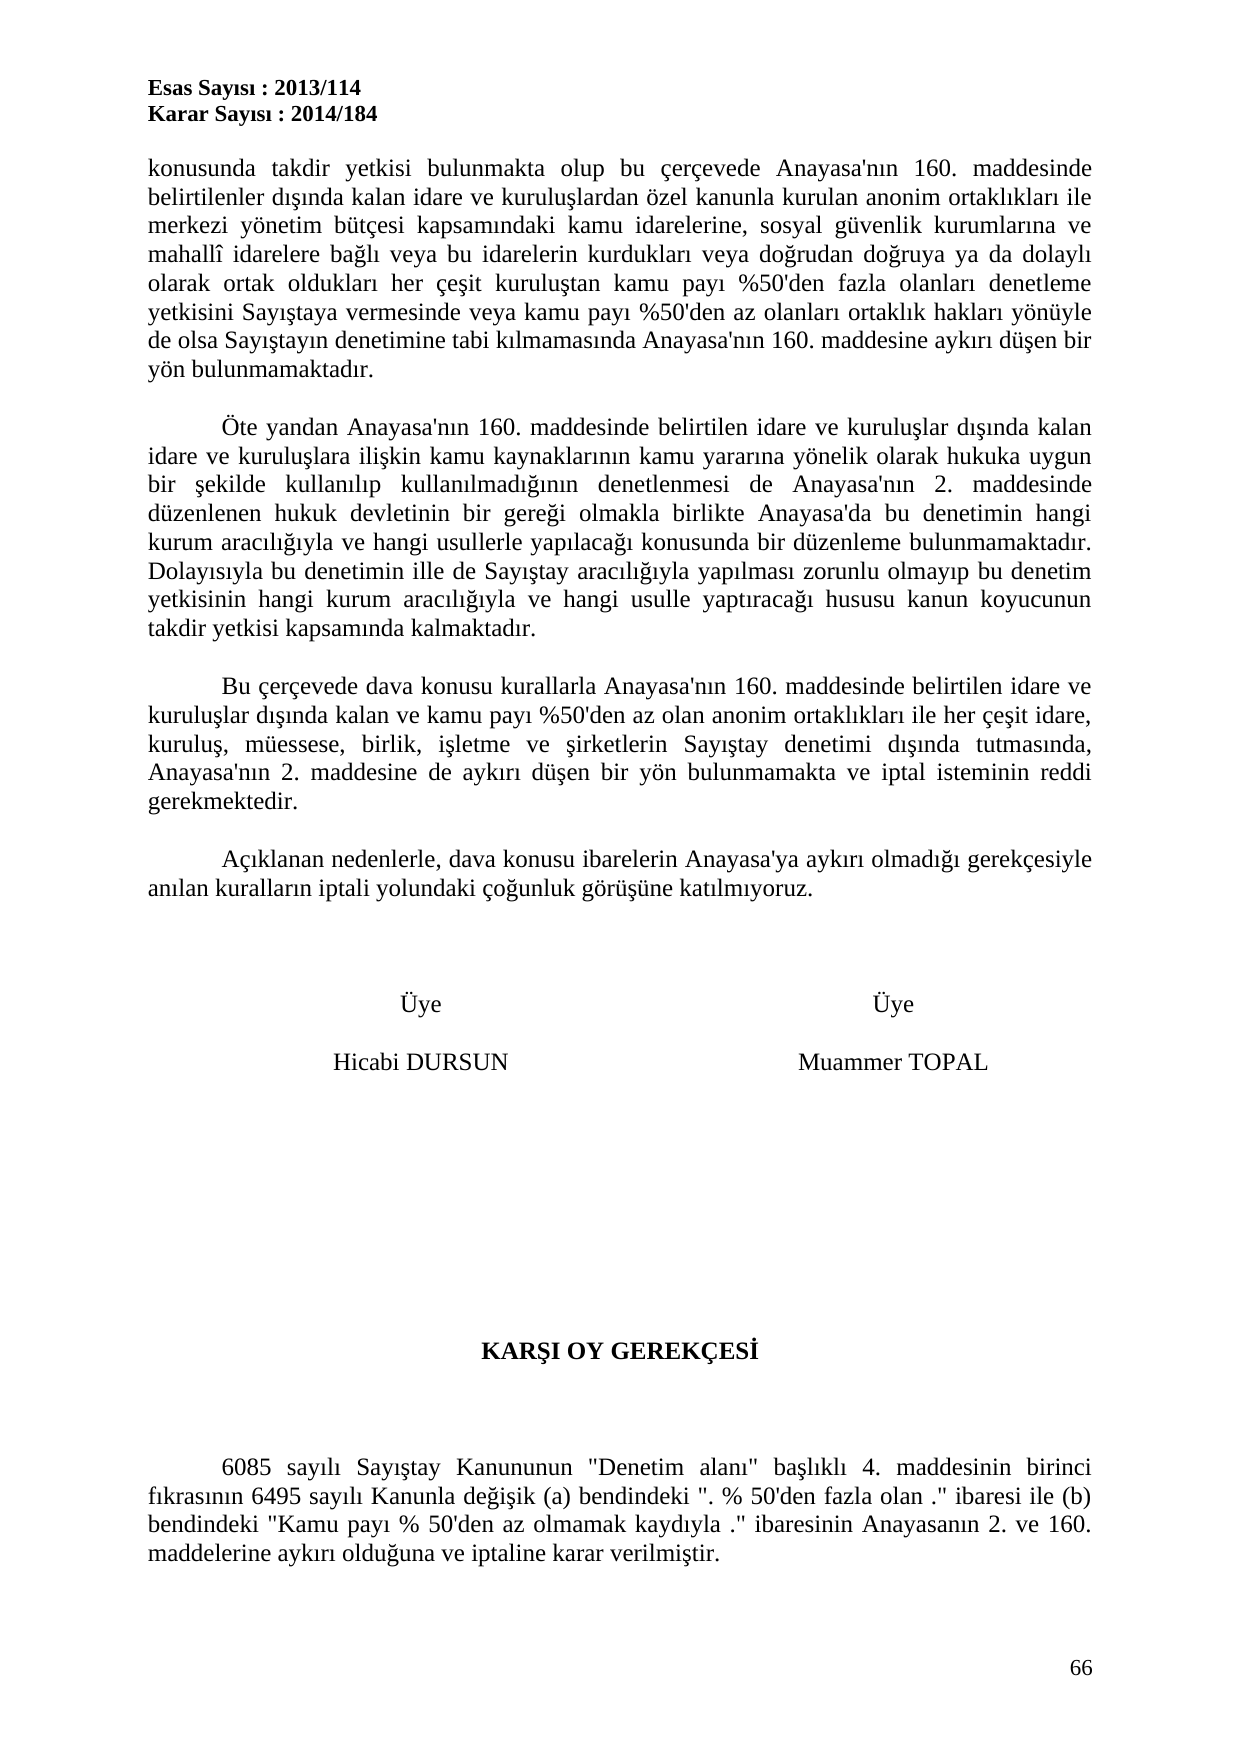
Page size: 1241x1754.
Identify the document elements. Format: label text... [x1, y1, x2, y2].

text 6085 sayılı Sayıştay Kanununun "Denetim alanı" başlıklı 4. maddesinin birinci fıkrasının 6495 sayılı Kanunla değişik (a) bendindeki ". % 50'den fazla olan ." ibaresi ile (b) bendindeki "Kamu payı % 50'den az olmamak kaydıyla ." ibaresinin Anayasanın 2. ve 160. maddelerine aykırı olduğuna ve iptaline karar verilmiştir. [148, 1452, 1093, 1567]
text Bu çerçevede dava konusu kurallarla Anayasa'nın 160. maddesinde belirtilen idare ve kuruluşlar dışında kalan ve kamu payı %50'den az olan anonim ortaklıkları ile her çeşit idare, kuruluş, müessese, birlik, işletme ve şirketlerin Sayıştay denetimi dışında tutmasında, Anayasa'nın 2. maddesine de aykırı düşen bir yön bulunmamakta ve iptal isteminin reddi gerekmektedir. [148, 671, 1093, 815]
text KARŞI OY GEREKÇESİ [148, 1336, 1093, 1365]
table_header Üye Muammer TOPAL [620, 989, 1093, 1075]
text Açıklanan nedenlerle, dava konusu ibarelerin Anayasa'ya aykırı olmadığı gerekçesiyle anılan kuralların iptali yolundaki çoğunluk görüşüne katılmıyoruz. [148, 844, 1093, 902]
table_header Üye Hicabi DURSUN [148, 989, 620, 1075]
text Öte yandan Anayasa'nın 160. maddesinde belirtilen idare ve kuruluşlar dışında kalan idare ve kuruluşlara ilişkin kamu kaynaklarının kamu yararına yönelik olarak hukuka uygun bir şekilde kullanılıp kullanılmadığının denetlenmesi de Anayasa'nın 2. maddesinde düzenlenen hukuk devletinin bir gereği olmakla birlikte Anayasa'da bu denetimin hangi kurum aracılığıyla ve hangi usullerle yapılacağı konusunda bir düzenleme bulunmamaktadır. Dolayısıyla bu denetimin ille de Sayıştay aracılığıyla yapılması zorunlu olmayıp bu denetim yetkisinin hangi kurum aracılığıyla ve hangi usulle yaptıracağı hususu kanun koyucunun takdir yetkisi kapsamında kalmaktadır. [148, 412, 1093, 642]
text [148, 153, 1093, 383]
